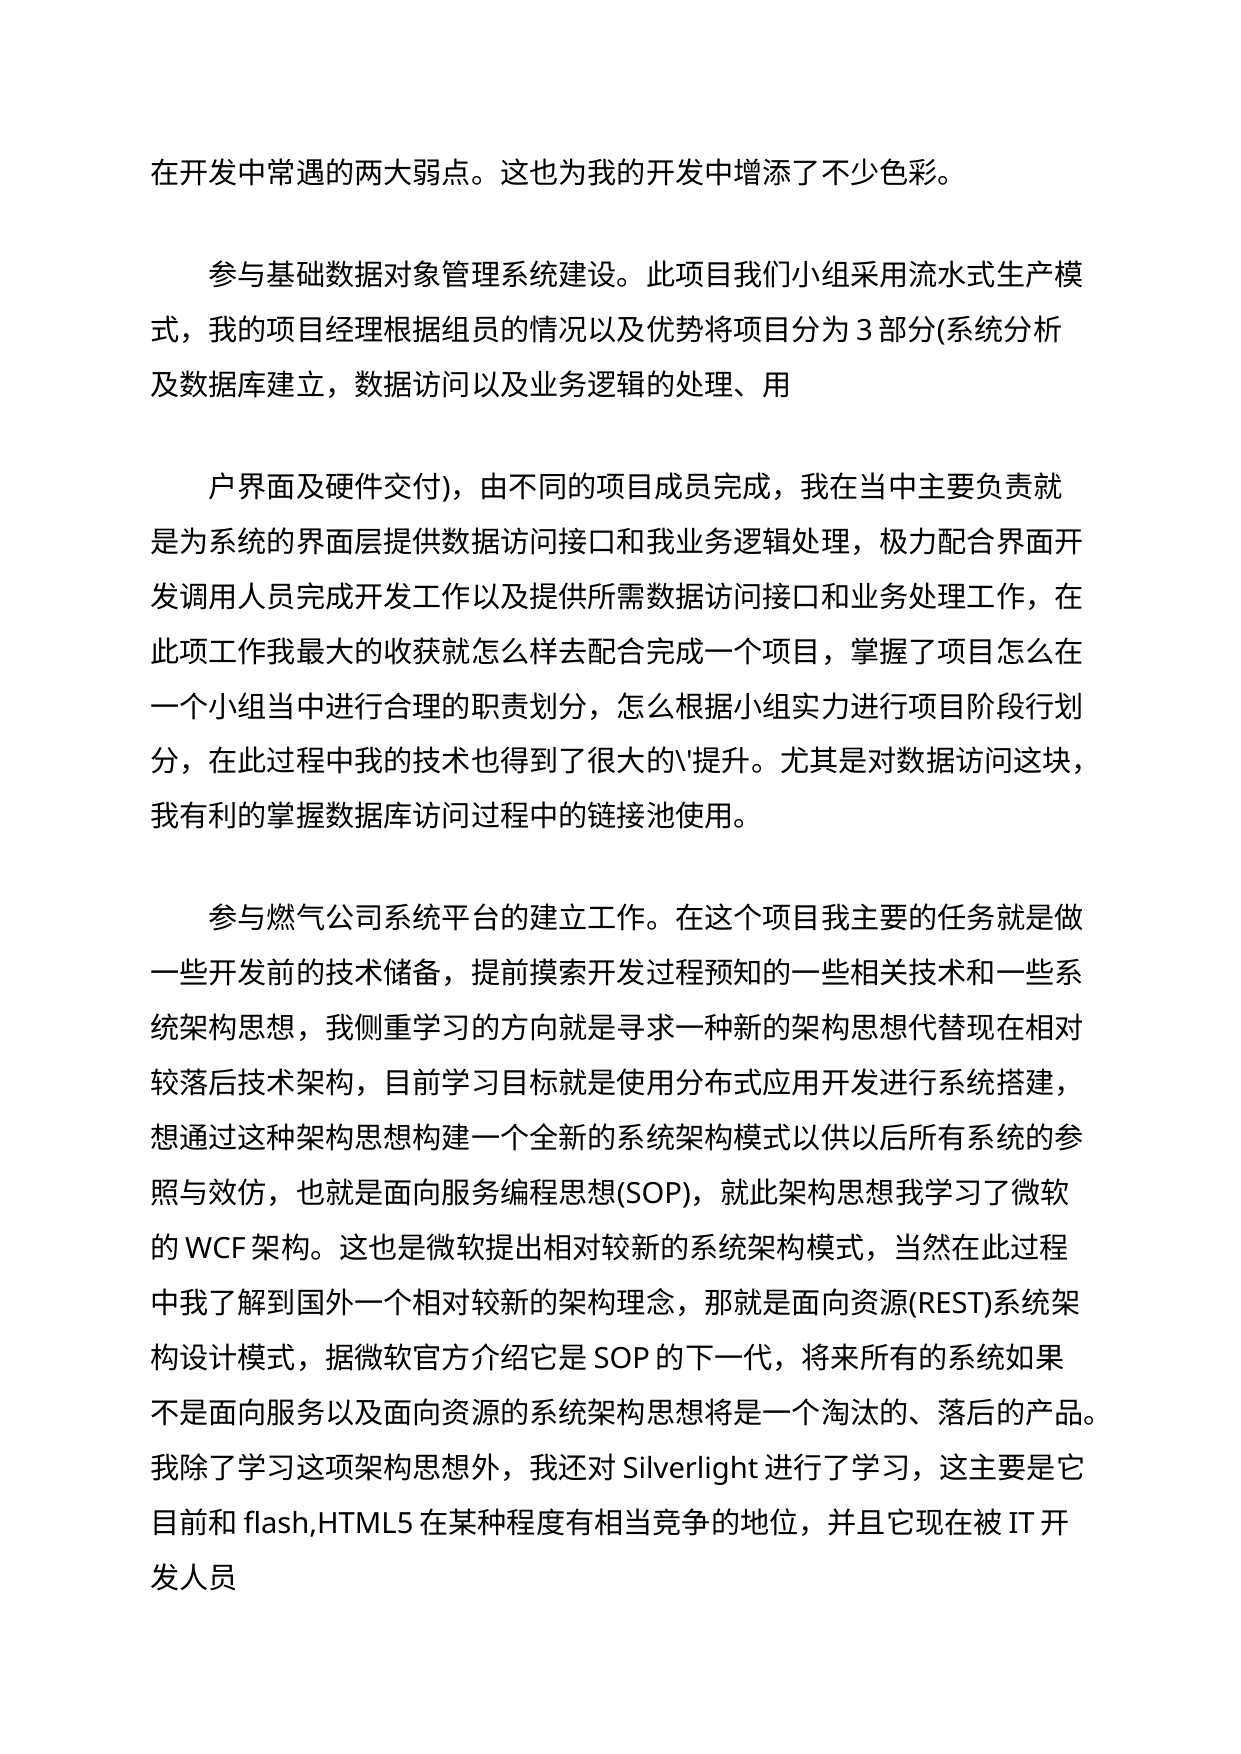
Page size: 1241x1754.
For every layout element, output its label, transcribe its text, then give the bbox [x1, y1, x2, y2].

text 参与基础数据对象管理系统建设。此项目我们小组采用流水式生产模式，我的项目经理根据组员的情况以及优势将项目分为3部分(系统分析及数据库建立，数据访问以及业务逻辑的处理、用 [150, 252, 1090, 404]
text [150, 150, 1090, 192]
text 户界面及硬件交付)，由不同的项目成员完成，我在当中主要负责就是为系统的界面层提供数据访问接口和我业务逻辑处理，极力配合界面开发调用人员完成开发工作以及提供所需数据访问接口和业务处理工作，在此项工作我最大的收获就怎么样去配合完成一个项目，掌握了项目怎么在一个小组当中进行合理的职责划分，怎么根据小组实力进行项目阶段行划分，在此过程中我的技术也得到了很大的\'提升。尤其是对数据访问这块，我有利的掌握数据库访问过程中的链接池使用。 [150, 463, 1090, 835]
text 参与燃气公司系统平台的建立工作。在这个项目我主要的任务就是做一些开发前的技术储备，提前摸索开发过程预知的一些相关技术和一些系统架构思想，我侧重学习的方向就是寻求一种新的架构思想代替现在相对较落后技术架构，目前学习目标就是使用分布式应用开发进行系统搭建，想通过这种架构思想构建一个全新的系统架构模式以供以后所有系统的参照与效仿，也就是面向服务编程思想(SOP)，就此架构思想我学习了微软的WCF架构。这也是微软提出相对较新的系统架构模式，当然在此过程中我了解到国外一个相对较新的架构理念，那就是面向资源(REST)系统架构设计模式，据微软官方介绍它是SOP的下一代，将来所有的系统如果不是面向服务以及面向资源的系统架构思想将是一个淘汰的、落后的产品。我除了学习这项架构思想外，我还对Silverlight进行了学习，这主要是它目前和flash,HTML5在某种程度有相当竞争的地位，并且它现在被IT开发人员 [150, 895, 1090, 1596]
